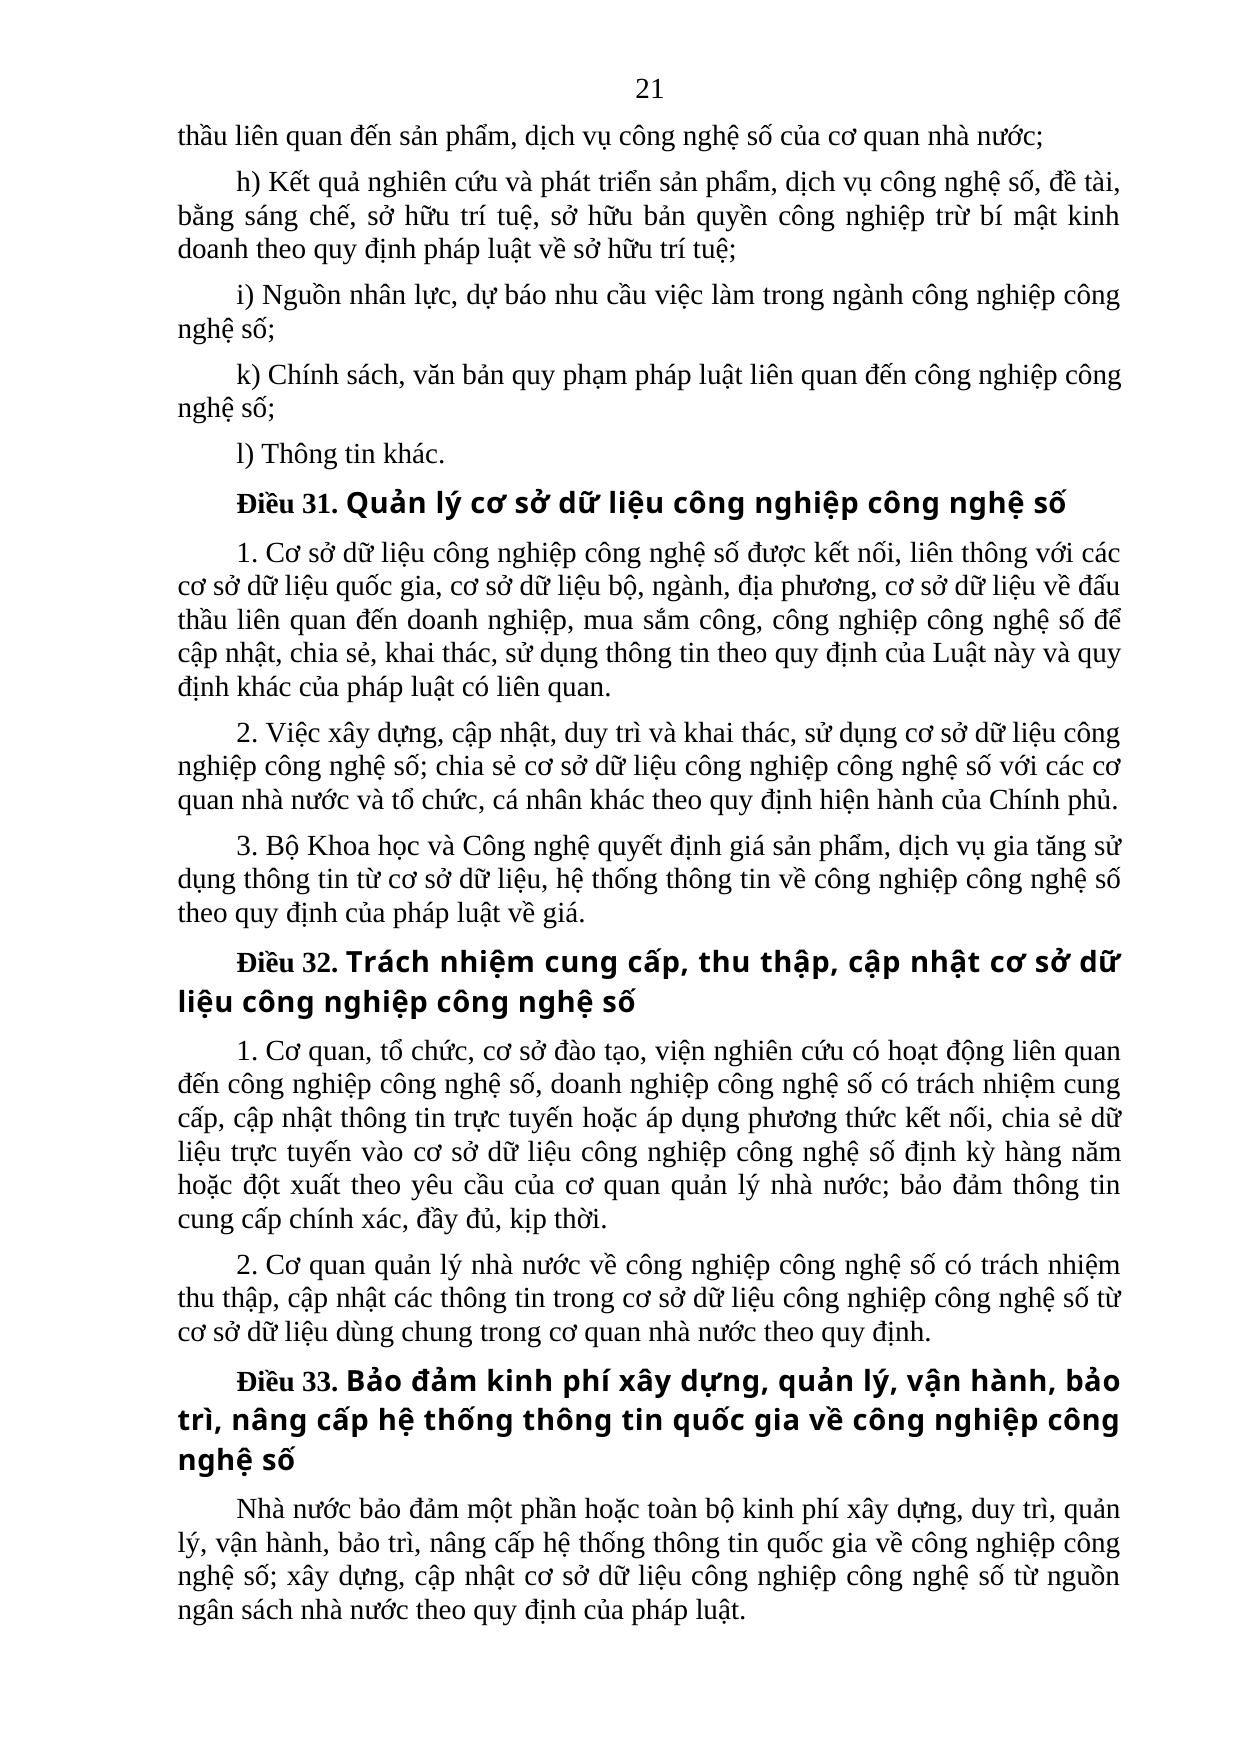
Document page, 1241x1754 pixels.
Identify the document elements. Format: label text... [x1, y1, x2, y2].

text k) Chính sách, văn bản quy phạm pháp luật liên quan đến công nghiệp công nghệ số; [177, 357, 1122, 424]
text Quản lý cơ sở dữ liệu công nghiệp công nghệ số [177, 482, 1122, 522]
text Việc xây dựng, cập nhật, duy trì và khai thác, sử dụng cơ sở dữ liệu công nghiệp công nghệ số; chia sẻ cơ sở dữ liệu công nghiệp công nghệ số với các cơ quan nhà nước và tổ chức, cá nhân khác theo quy định hiện hành của Chính phủ. [177, 715, 1122, 816]
text Cơ sở dữ liệu công nghiệp công nghệ số được kết nối, liên thông với các cơ sở dữ liệu quốc gia, cơ sở dữ liệu bộ, ngành, địa phương, cơ sở dữ liệu về đấu thầu liên quan đến doanh nghiệp, mua sắm công, công nghiệp công nghệ số để cập nhật, chia sẻ, khai thác, sử dụng thông tin theo quy định của Luật này và quy định khác của pháp luật có liên quan. [177, 535, 1122, 702]
text Cơ quan, tổ chức, cơ sở đào tạo, viện nghiên cứu có hoạt động liên quan đến công nghiệp công nghệ số, doanh nghiệp công nghệ số có trách nhiệm cung cấp, cập nhật thông tin trực tuyến hoặc áp dụng phương thức kết nối, chia sẻ dữ liệu trực tuyến vào cơ sở dữ liệu công nghiệp công nghệ số định kỳ hàng năm hoặc đột xuất theo yêu cầu của cơ quan quản lý nhà nước; bảo đảm thông tin cung cấp chính xác, đầy đủ, kịp thời. [177, 1033, 1122, 1234]
text i) Nguồn nhân lực, dự báo nhu cầu việc làm trong ngành công nghiệp công nghệ số; [177, 277, 1122, 344]
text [177, 118, 1122, 152]
text Nhà nước bảo đảm một phần hoặc toàn bộ kinh phí xây dựng, duy trì, quản lý, vận hành, bảo trì, nâng cấp hệ thống thông tin quốc gia về công nghiệp công nghệ số; xây dựng, cập nhật cơ sở dữ liệu công nghiệp công nghệ số từ nguồn ngân sách nhà nước theo quy định của pháp luật. [177, 1491, 1122, 1626]
text h) Kết quả nghiên cứu và phát triển sản phẩm, dịch vụ công nghệ số, đề tài, bằng sáng chế, sở hữu trí tuệ, sở hữu bản quyền công nghiệp trừ bí mật kinh doanh theo quy định pháp luật về sở hữu trí tuệ; [177, 164, 1122, 265]
text Bảo đảm kinh phí xây dựng, quản lý, vận hành, bảo trì, nâng cấp hệ thống thông tin quốc gia về công nghiệp công nghệ số [177, 1360, 1122, 1479]
text l) Thông tin khác. [177, 436, 1122, 470]
text Trách nhiệm cung cấp, thu thập, cập nhật cơ sở dữ liệu công nghiệp công nghệ số [177, 941, 1122, 1021]
text Cơ quan quản lý nhà nước về công nghiệp công nghệ số có trách nhiệm thu thập, cập nhật các thông tin trong cơ sở dữ liệu công nghiệp công nghệ số từ cơ sở dữ liệu dùng chung trong cơ quan nhà nước theo quy định. [177, 1247, 1122, 1347]
text Bộ Khoa học và Công nghệ quyết định giá sản phẩm, dịch vụ gia tăng sử dụng thông tin từ cơ sở dữ liệu, hệ thống thông tin về công nghiệp công nghệ số theo quy định của pháp luật về giá. [177, 828, 1122, 929]
